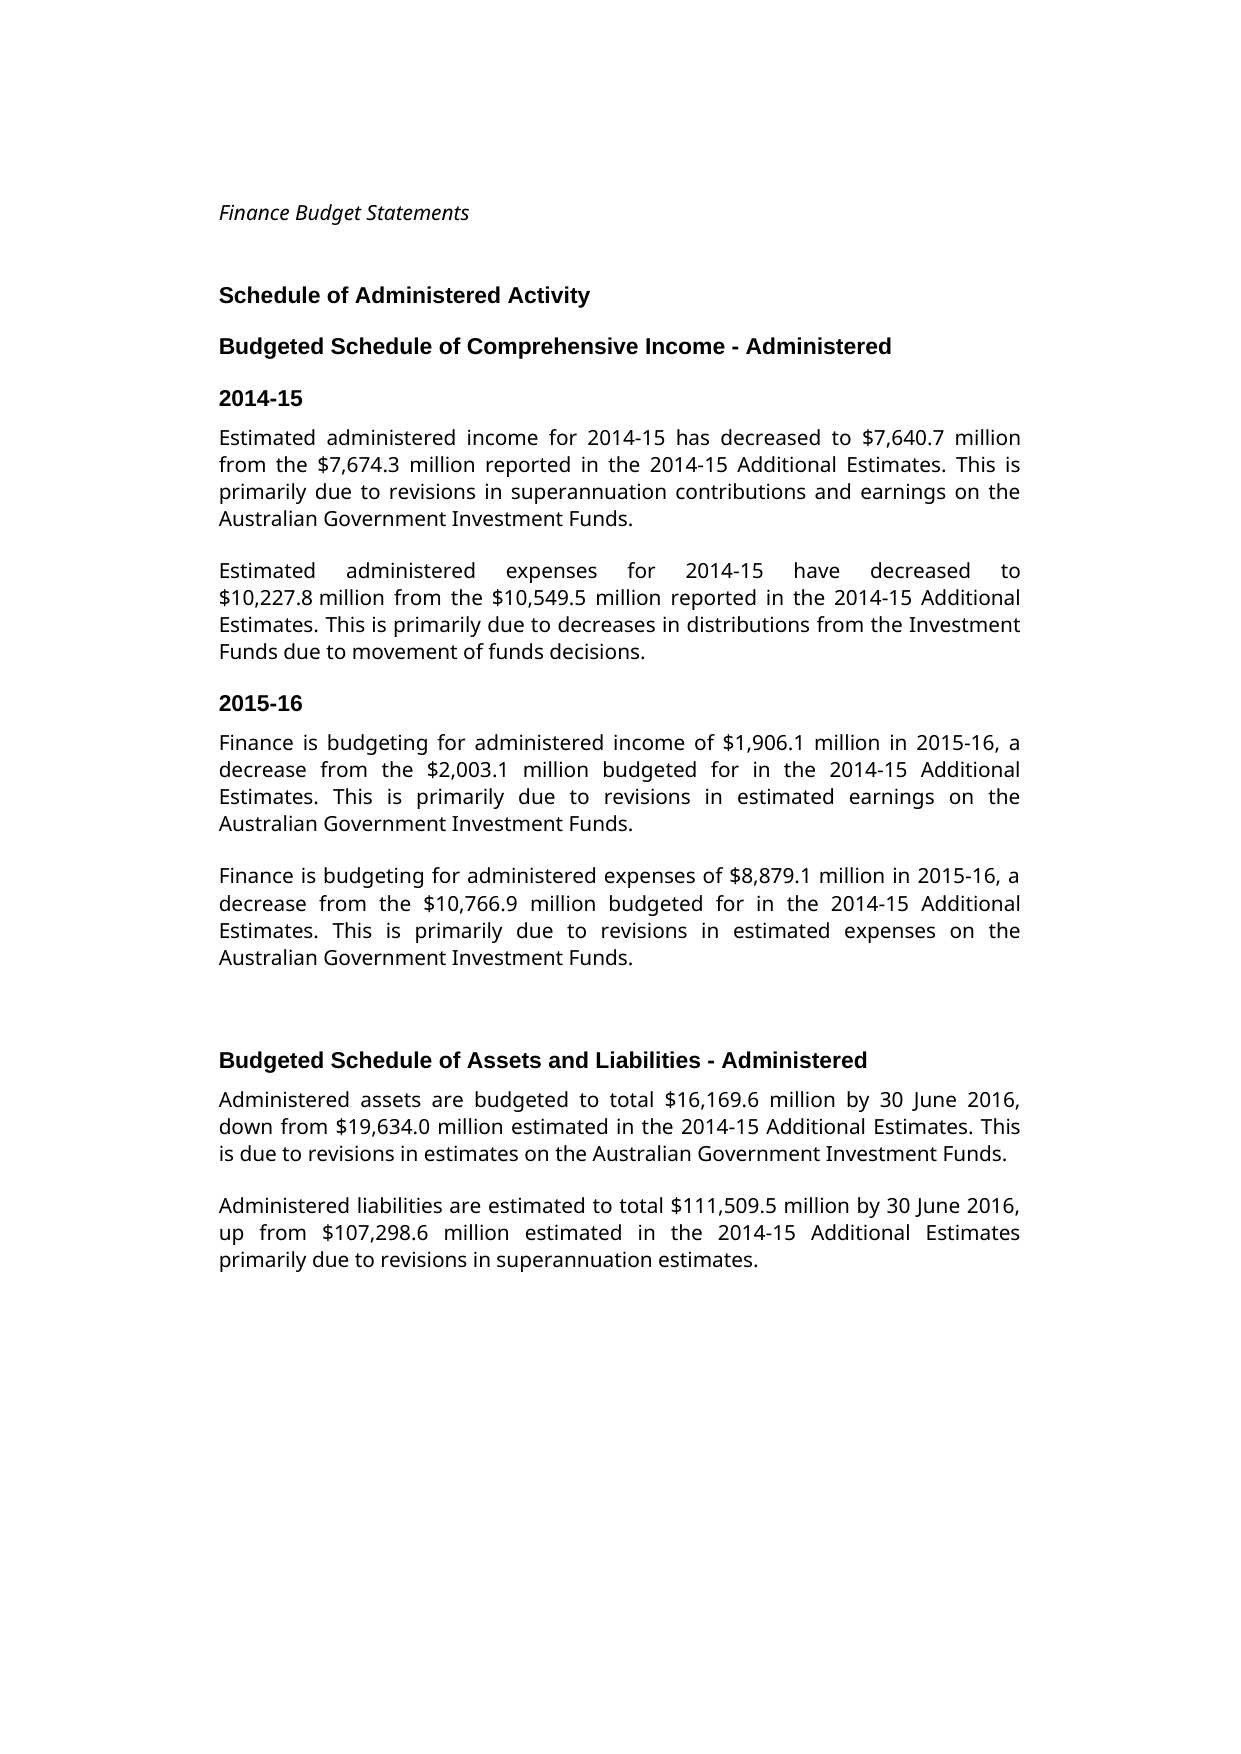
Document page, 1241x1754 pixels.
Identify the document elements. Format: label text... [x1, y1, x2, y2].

subtitle Budgeted Schedule of Comprehensive Income - Administered [218, 333, 1022, 359]
text Estimated administered expenses for 2014-15 have decreased to $10,227.8 million from the $10,549.5 million reported in the 2014-15 Additional Estimates. This is primarily due to decreases in distributions from the Investment Funds due to movement of funds decisions. [218, 557, 1022, 665]
text Finance is budgeting for administered income of $1,906.1 million in 2015-16, a decrease from the $2,003.1 million budgeted for in the 2014-15 Additional Estimates. This is primarily due to revisions in estimated earnings on the Australian Government Investment Funds. [218, 729, 1022, 837]
text Administered assets are budgeted to total $16,169.6 million by 30 June 2016, down from $19,634.0 million estimated in the 2014-15 Additional Estimates. This is due to revisions in estimates on the Australian Government Investment Funds. [218, 1086, 1022, 1167]
text Finance is budgeting for administered expenses of $8,879.1 million in 2015-16, a decrease from the $10,766.9 million budgeted for in the 2014-15 Additional Estimates. This is primarily due to revisions in estimated expenses on the Australian Government Investment Funds. [218, 862, 1022, 971]
subtitle 2015-16 [218, 690, 1022, 716]
text Administered liabilities are estimated to total $111,509.5 million by 30 June 2016, up from $107,298.6 million estimated in the 2014-15 Additional Estimates primarily due to revisions in superannuation estimates. [218, 1192, 1022, 1273]
subtitle 2014-15 [218, 384, 1022, 411]
text Estimated administered income for 2014-15 has decreased to $7,640.7 million from the $7,674.3 million reported in the 2014-15 Additional Estimates. This is primarily due to revisions in superannuation contributions and earnings on the Australian Government Investment Funds. [218, 423, 1022, 532]
subtitle Budgeted Schedule of Assets and Liabilities - Administered [218, 1047, 1022, 1073]
subtitle Schedule of Administered Activity [218, 282, 1022, 308]
